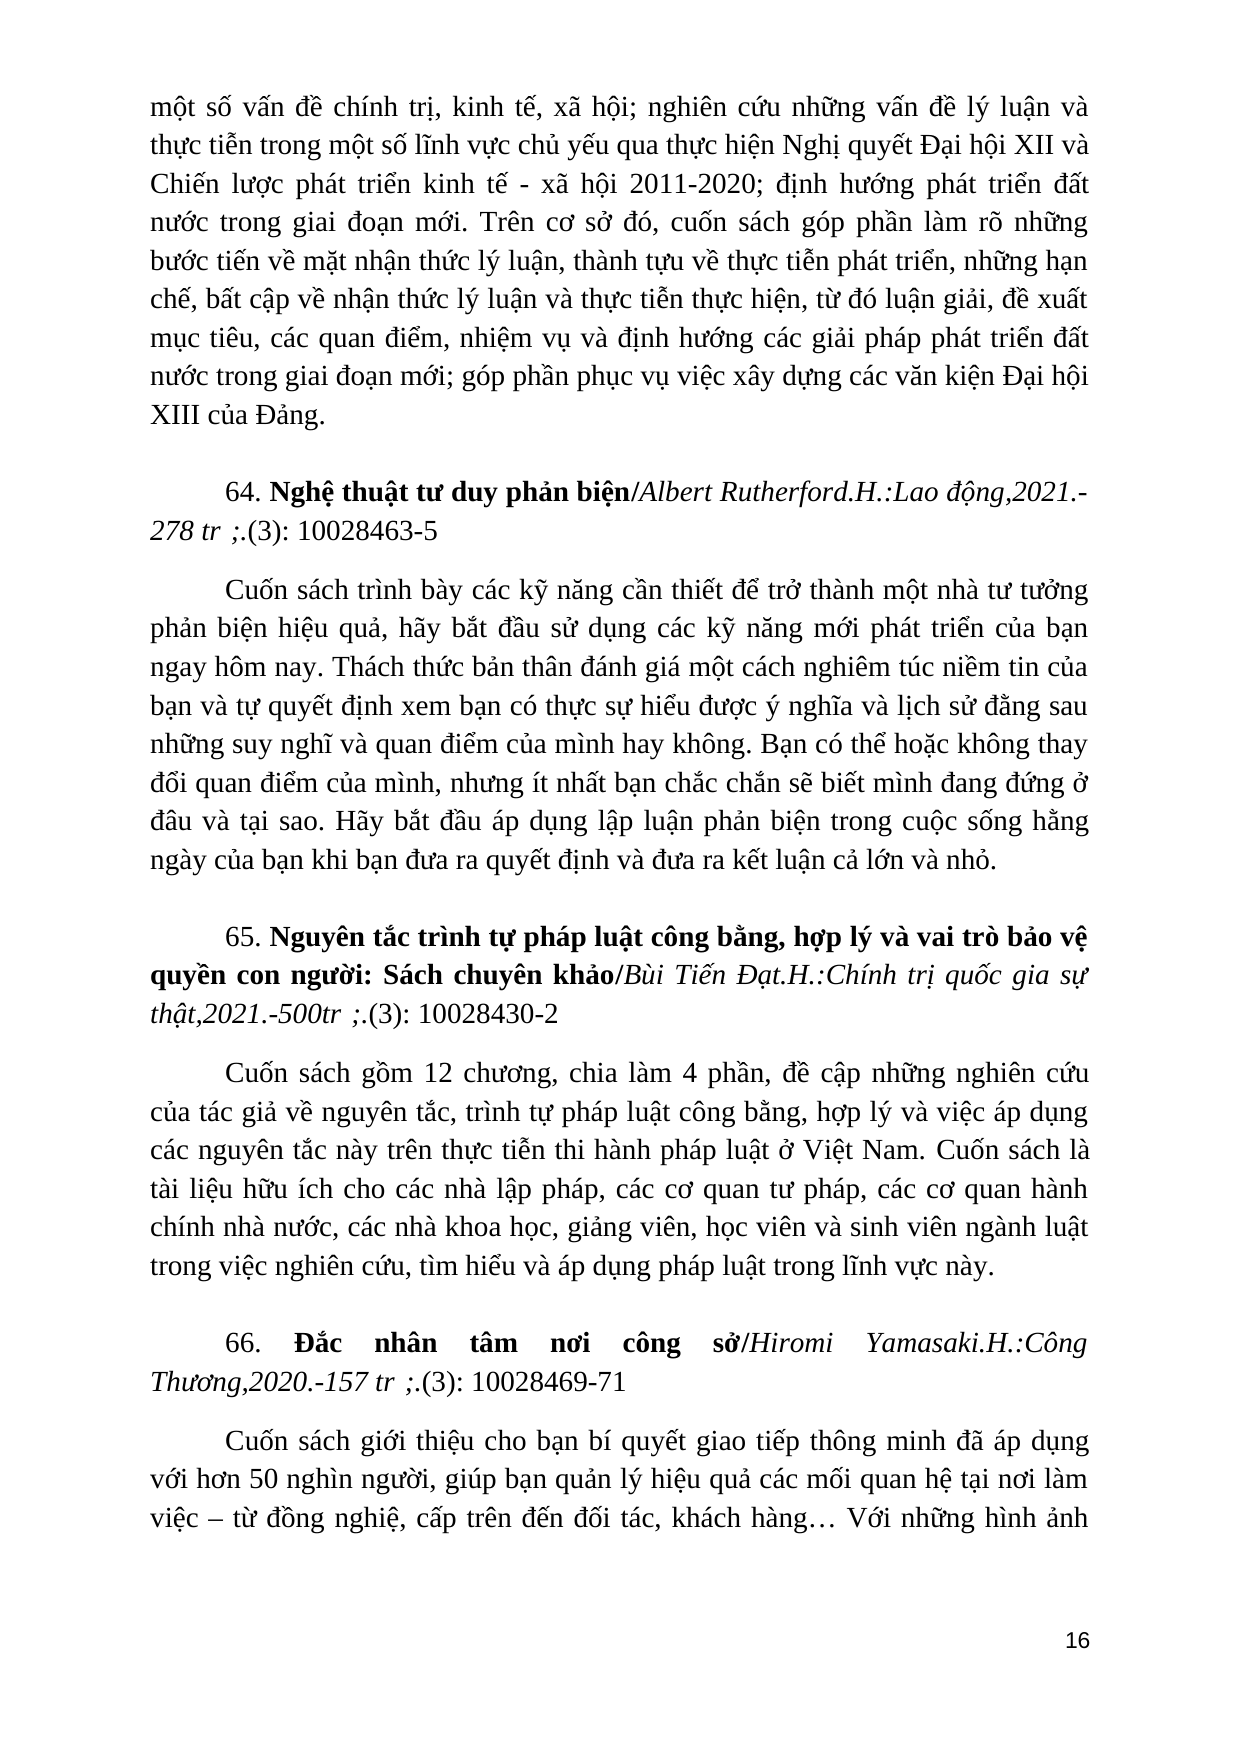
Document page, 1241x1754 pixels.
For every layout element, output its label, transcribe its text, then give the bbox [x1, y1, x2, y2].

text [150, 1423, 1090, 1534]
text 66. Đắc nhân tâm nơi công sở/Hiromi Yamasaki.H.:Công Thương,2020.-157 tr ;.(3): 10028469-71 [150, 1325, 1090, 1397]
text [150, 89, 1090, 431]
text 64. Nghệ thuật tư duy phản biện/Albert Rutherford.H.:Lao động,2021.-278 tr ;.(3): 10028463-5 [150, 474, 1090, 546]
text 65. Nguyên tắc trình tự pháp luật công bằng, hợp lý và vai trò bảo vệ quyền con người: Sách chuyên khảo/Bùi Tiến Đạt.H.:Chính trị quốc gia sự thật,2021.-500tr ;.(3): 10028430-2 [150, 919, 1090, 1029]
text Cuốn sách gồm 12 chương, chia làm 4 phần, đề cập những nghiên cứu của tác giả về nguyên tắc, trình tự pháp luật công bằng, hợp lý và việc áp dụng các nguyên tắc này trên thực tiễn thi hành pháp luật ở Việt Nam. Cuốn sách là tài liệu hữu ích cho các nhà lập pháp, các cơ quan tư pháp, các cơ quan hành chính nhà nước, các nhà khoa học, giảng viên, học viên và sinh viên ngành luật trong việc nghiên cứu, tìm hiểu và áp dụng pháp luật trong lĩnh vực này. [150, 1055, 1090, 1282]
text Cuốn sách trình bày các kỹ năng cần thiết để trở thành một nhà tư tưởng phản biện hiệu quả, hãy bắt đầu sử dụng các kỹ năng mới phát triển của bạn ngay hôm nay. Thách thức bản thân đánh giá một cách nghiêm túc niềm tin của bạn và tự quyết định xem bạn có thực sự hiểu được ý nghĩa và lịch sử đằng sau những suy nghĩ và quan điểm của mình hay không. Bạn có thể hoặc không thay đổi quan điểm của mình, nhưng ít nhất bạn chắc chắn sẽ biết mình đang đứng ở đâu và tại sao. Hãy bắt đầu áp dụng lập luận phản biện trong cuộc sống hằng ngày của bạn khi bạn đưa ra quyết định và đưa ra kết luận cả lớn và nhỏ. [150, 572, 1090, 875]
